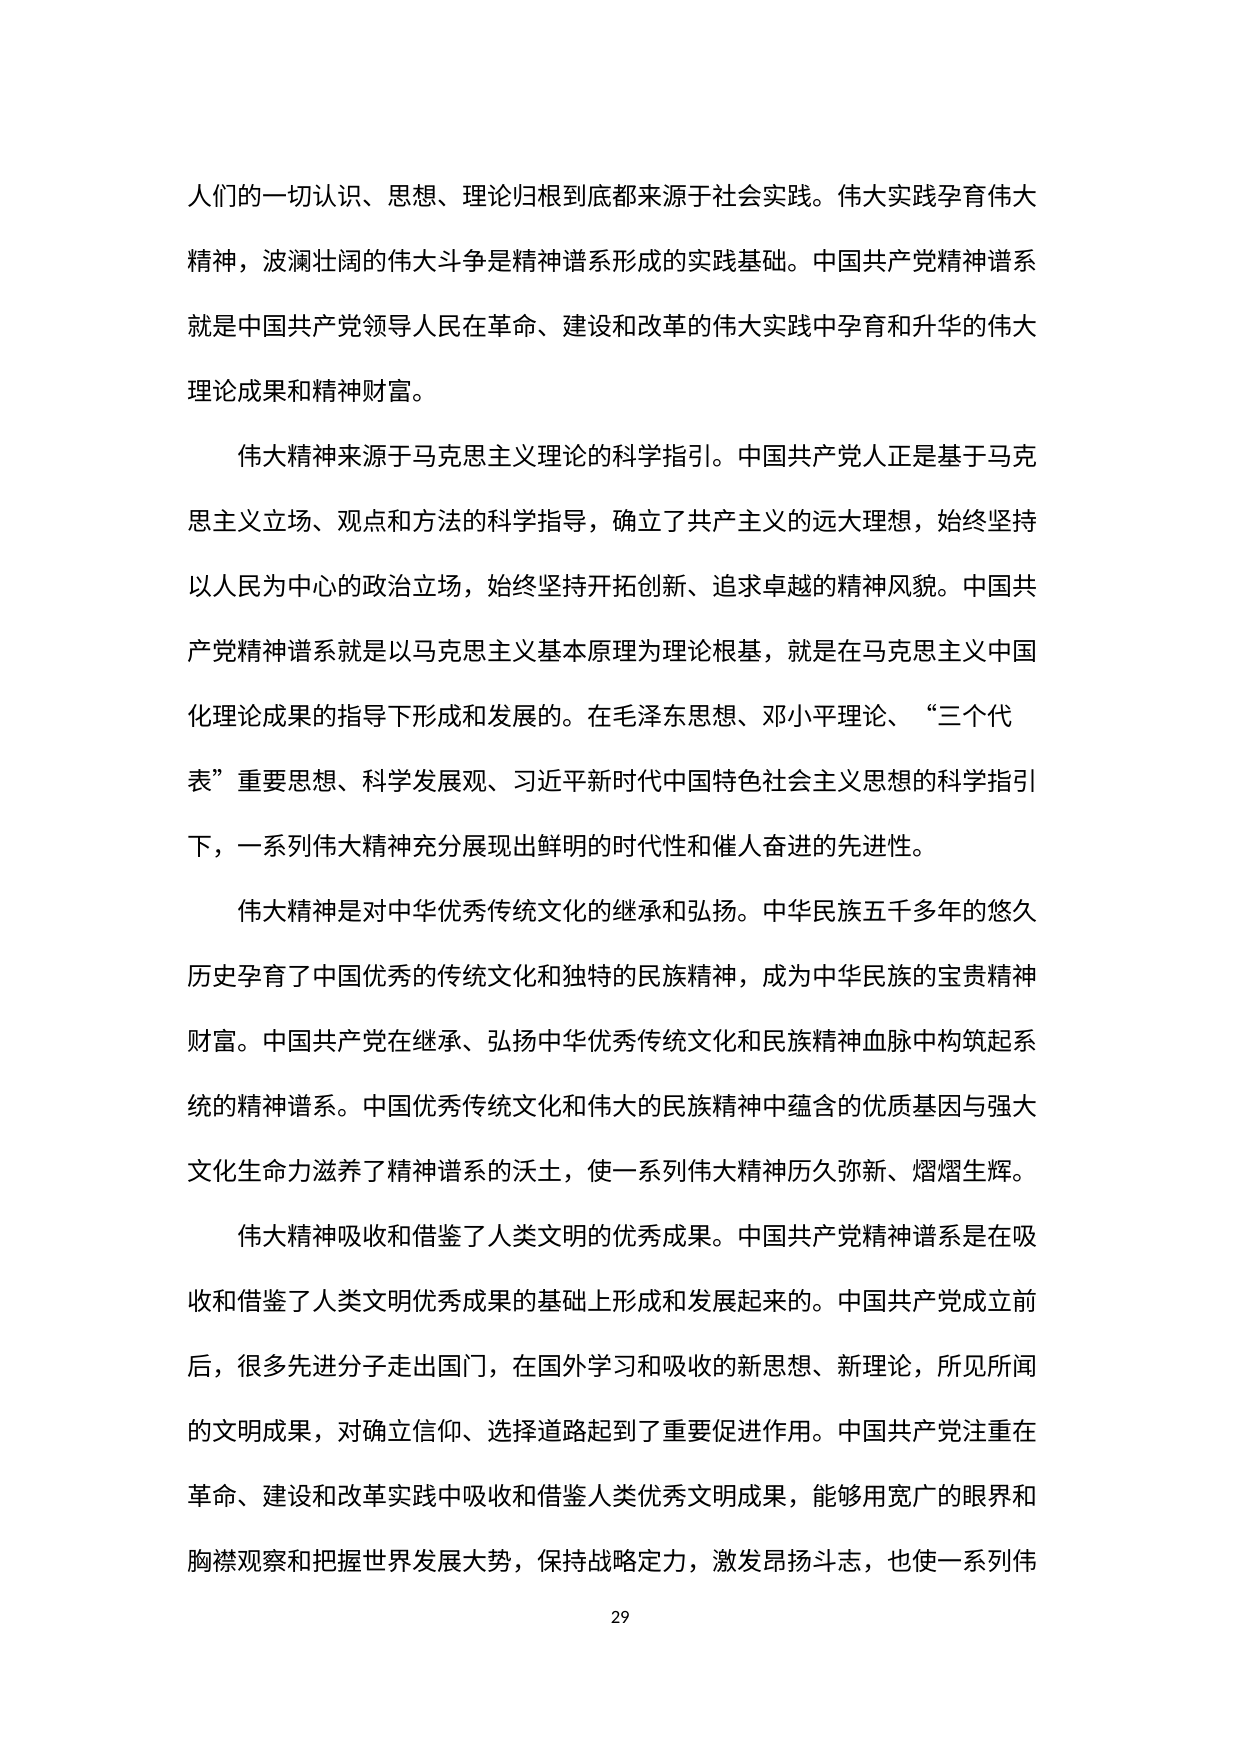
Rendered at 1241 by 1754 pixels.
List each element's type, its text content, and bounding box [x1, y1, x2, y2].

text 伟大精神是对中华优秀传统文化的继承和弘扬。中华民族五千多年的悠久历史孕育了中国优秀的传统文化和独特的民族精神，成为中华民族的宝贵精神财富。中国共产党在继承、弘扬中华优秀传统文化和民族精神血脉中构筑起系统的精神谱系。中国优秀传统文化和伟大的民族精神中蕴含的优质基因与强大文化生命力滋养了精神谱系的沃土，使一系列伟大精神历久弥新、熠熠生辉。 [187, 877, 1053, 1202]
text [187, 1202, 1053, 1592]
text 伟大精神来源于马克思主义理论的科学指引。中国共产党人正是基于马克思主义立场、观点和方法的科学指导，确立了共产主义的远大理想，始终坚持以人民为中心的政治立场，始终坚持开拓创新、追求卓越的精神风貌。中国共产党精神谱系就是以马克思主义基本原理为理论根基，就是在马克思主义中国化理论成果的指导下形成和发展的。在毛泽东思想、邓小平理论、“三个代表”重要思想、科学发展观、习近平新时代中国特色社会主义思想的科学指引下，一系列伟大精神充分展现出鲜明的时代性和催人奋进的先进性。 [187, 422, 1053, 877]
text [187, 162, 1053, 422]
